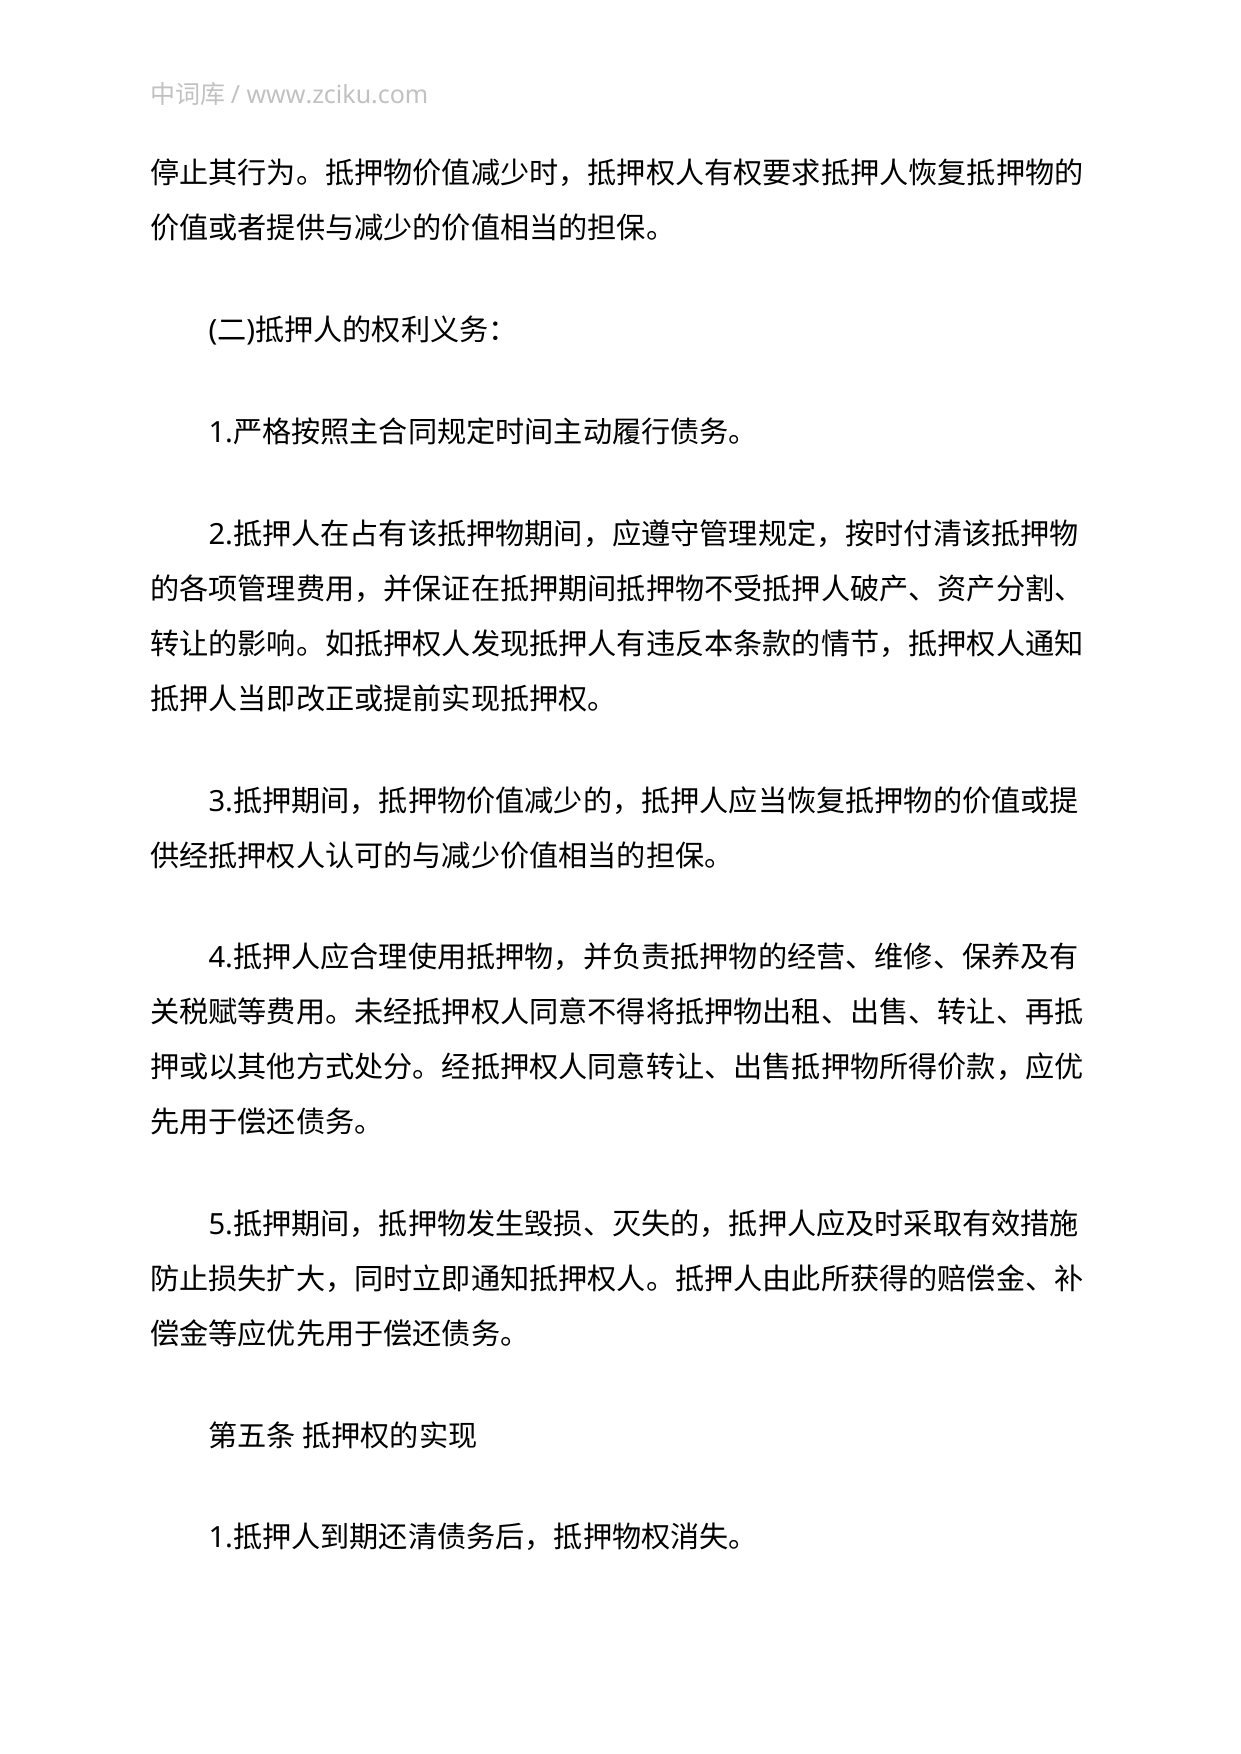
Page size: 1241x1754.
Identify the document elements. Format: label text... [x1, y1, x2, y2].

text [150, 150, 1090, 247]
text (二)抵押人的权利义务： [150, 307, 1090, 349]
text 2.抵押人在占有该抵押物期间，应遵守管理规定，按时付清该抵押物的各项管理费用，并保证在抵押期间抵押物不受抵押人破产、资产分割、转让的影响。如抵押权人发现抵押人有违反本条款的情节，抵押权人通知抵押人当即改正或提前实现抵押权。 [150, 511, 1090, 718]
text 1.严格按照主合同规定时间主动履行债务。 [150, 409, 1090, 451]
text 5.抵押期间，抵押物发生毁损、灭失的，抵押人应及时采取有效措施防止损失扩大，同时立即通知抵押权人。抵押人由此所获得的赔偿金、补偿金等应优先用于偿还债务。 [150, 1201, 1090, 1353]
text 4.抵押人应合理使用抵押物，并负责抵押物的经营、维修、保养及有关税赋等费用。未经抵押权人同意不得将抵押物出租、出售、转让、再抵押或以其他方式处分。经抵押权人同意转让、出售抵押物所得价款，应优先用于偿还债务。 [150, 934, 1090, 1141]
text 3.抵押期间，抵押物价值减少的，抵押人应当恢复抵押物的价值或提供经抵押权人认可的与减少价值相当的担保。 [150, 777, 1090, 874]
text 第五条 抵押权的实现 [150, 1412, 1090, 1454]
text 1.抵押人到期还清债务后，抵押物权消失。 [150, 1514, 1090, 1556]
